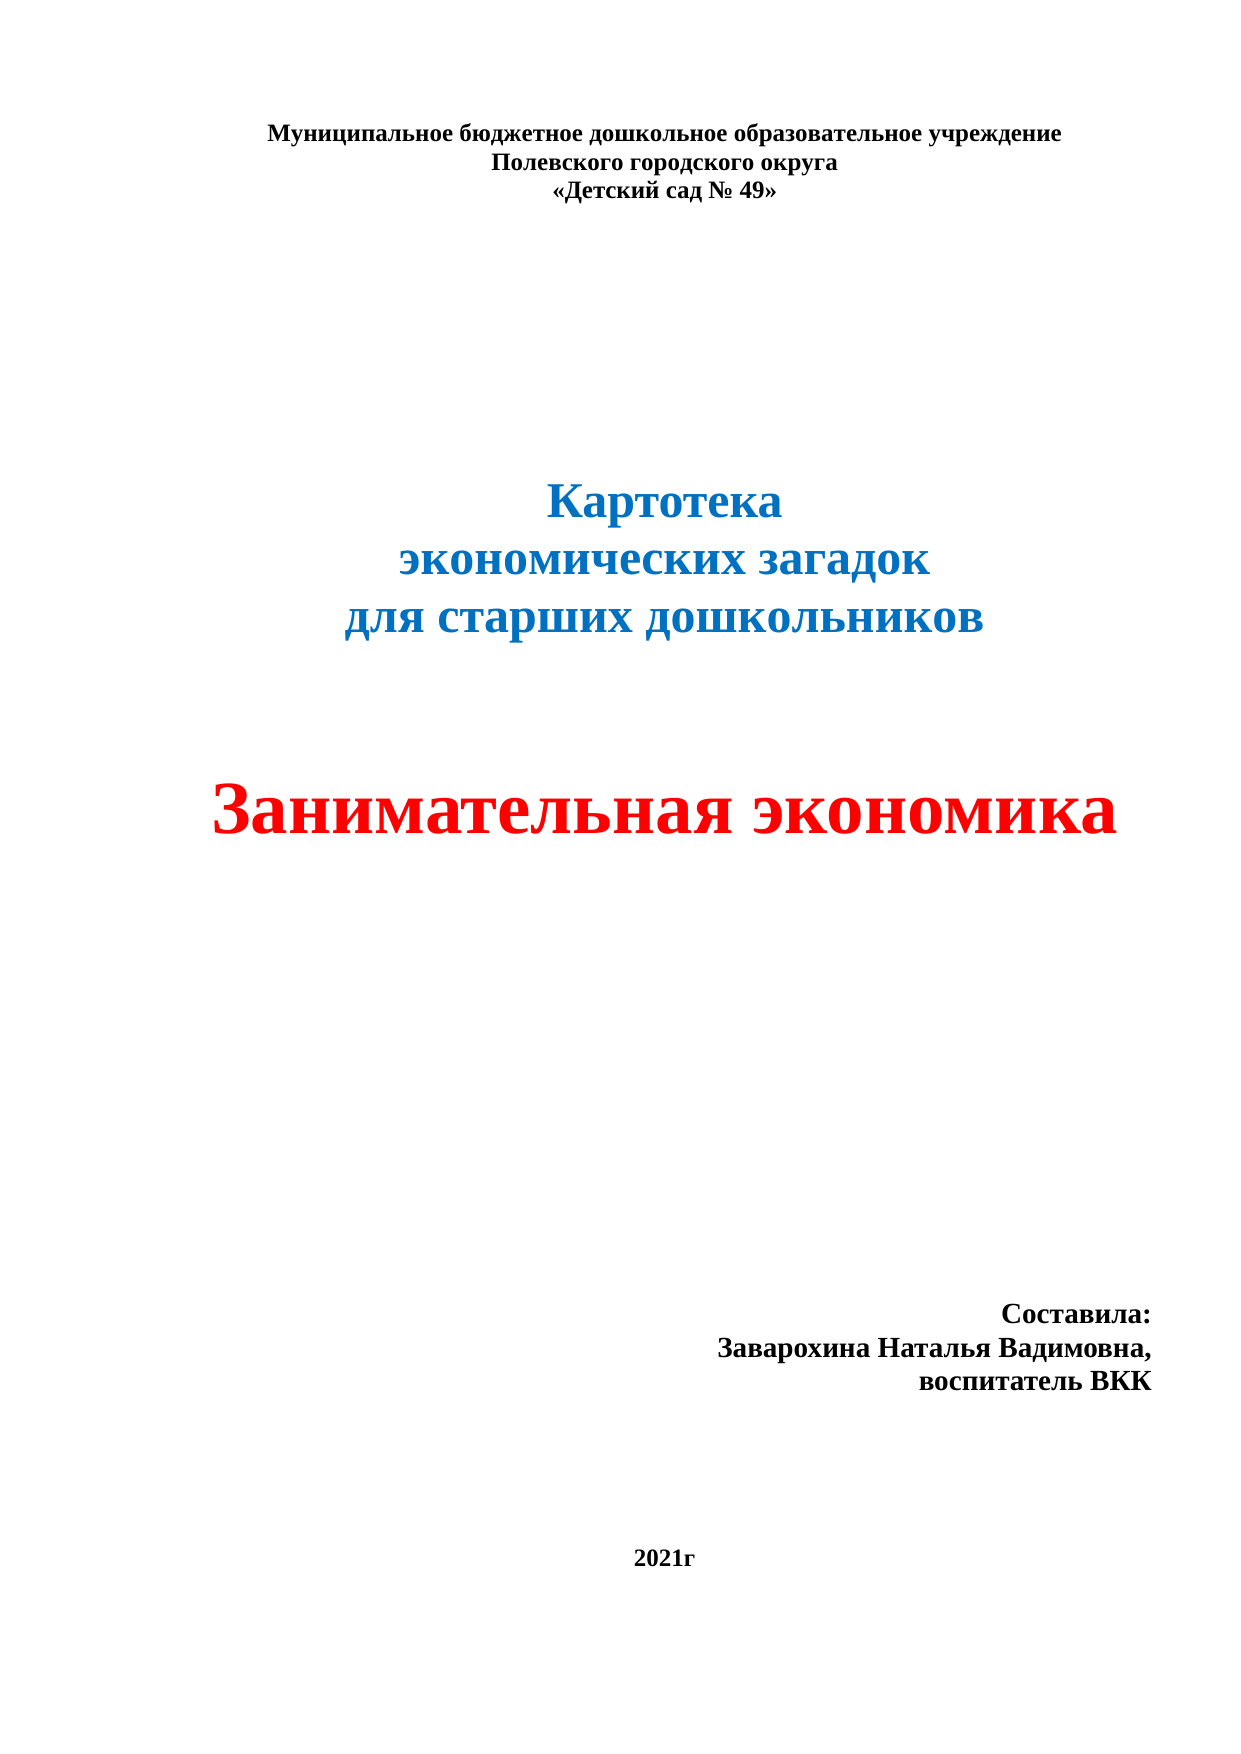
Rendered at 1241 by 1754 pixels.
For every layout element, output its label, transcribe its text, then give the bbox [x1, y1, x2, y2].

text для старших дошкольников [177, 586, 1152, 643]
text экономических загадок [177, 528, 1152, 586]
text воспитатель ВКК [177, 1363, 1152, 1397]
text Муниципальное бюджетное дошкольное образовательное учреждение [177, 118, 1152, 147]
text «Детский сад № 49» [177, 176, 1152, 204]
text Занимательная экономика [177, 763, 1152, 849]
text 2021г [177, 1516, 1152, 1572]
text Составила: [177, 1296, 1152, 1330]
text Картотека [177, 471, 1152, 528]
text Заварохина Наталья Вадимовна, [177, 1330, 1152, 1363]
text Полевского городского округа [177, 147, 1152, 176]
